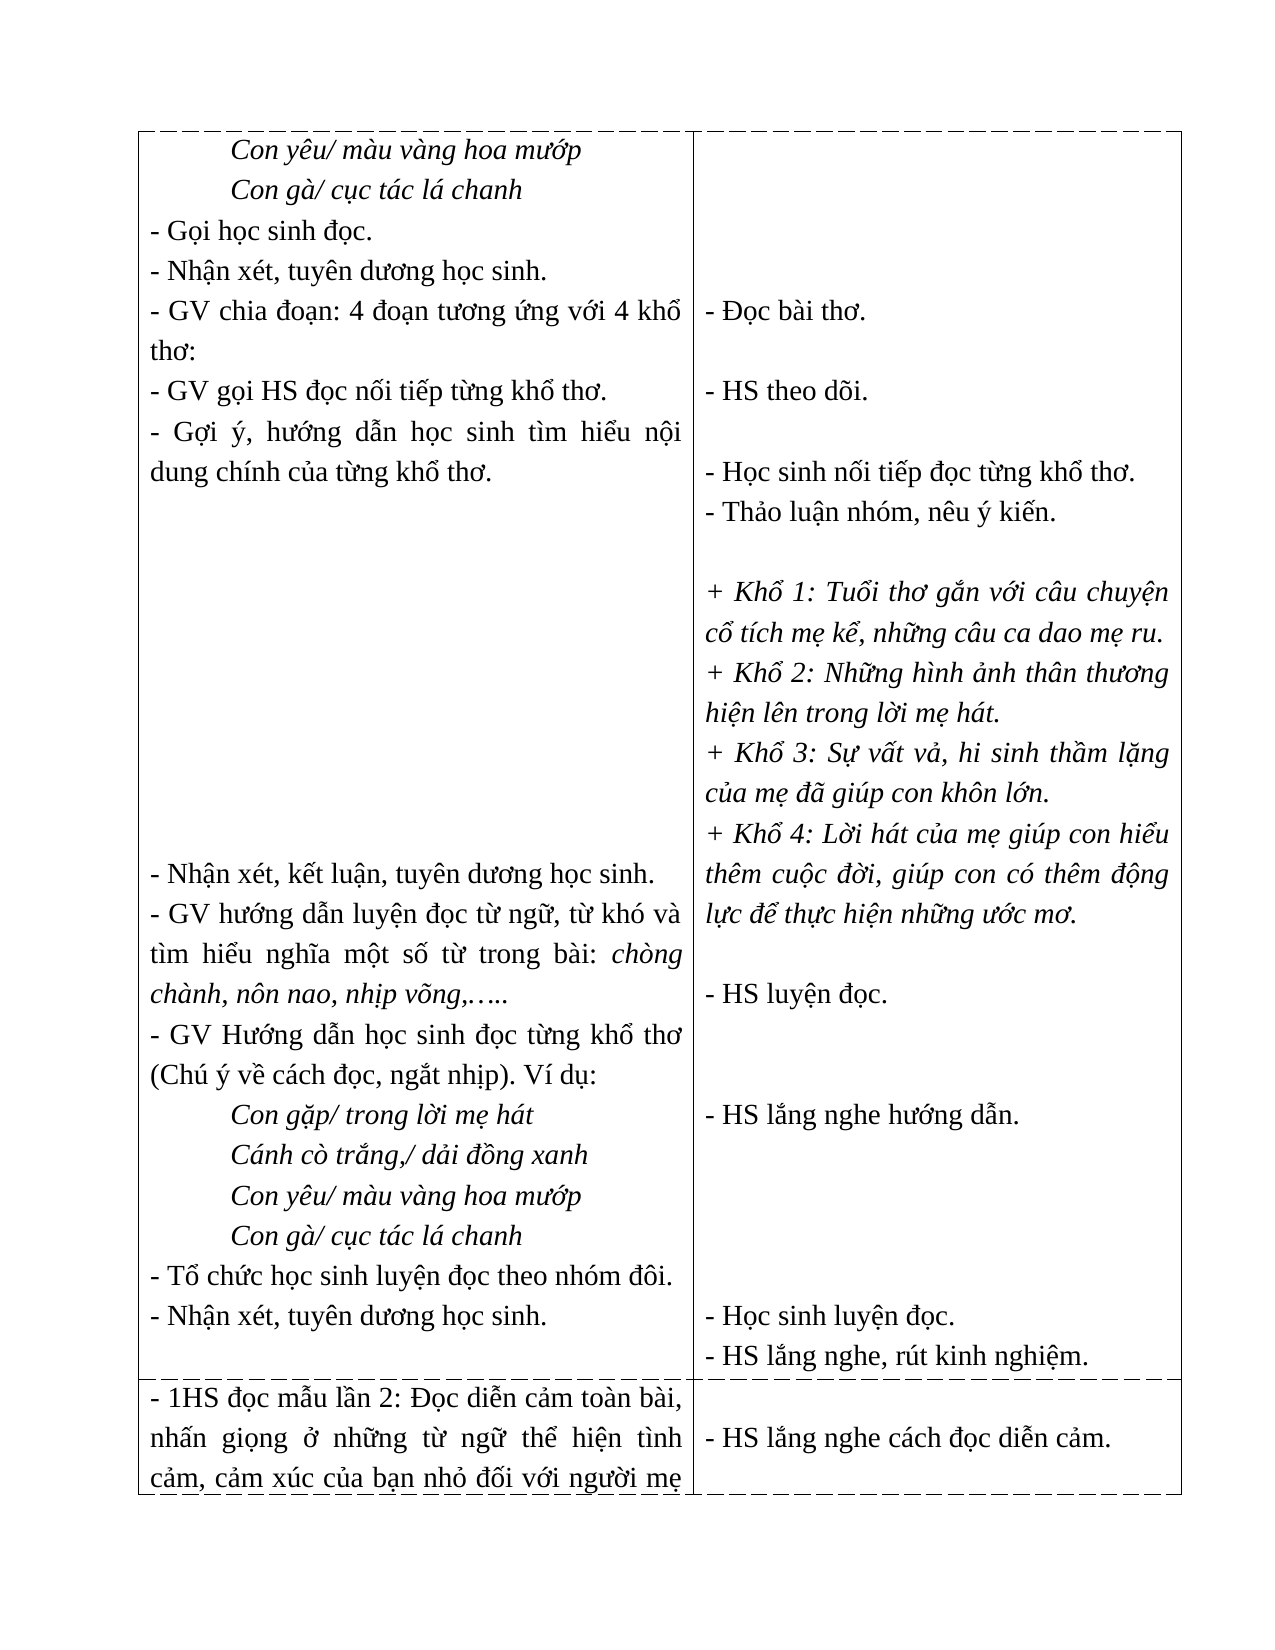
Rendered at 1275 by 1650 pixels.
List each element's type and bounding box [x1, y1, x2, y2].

table_cell [139, 1379, 693, 1494]
table_cell [139, 131, 693, 1379]
table_cell [694, 1379, 1181, 1494]
table_cell [694, 131, 1181, 1379]
